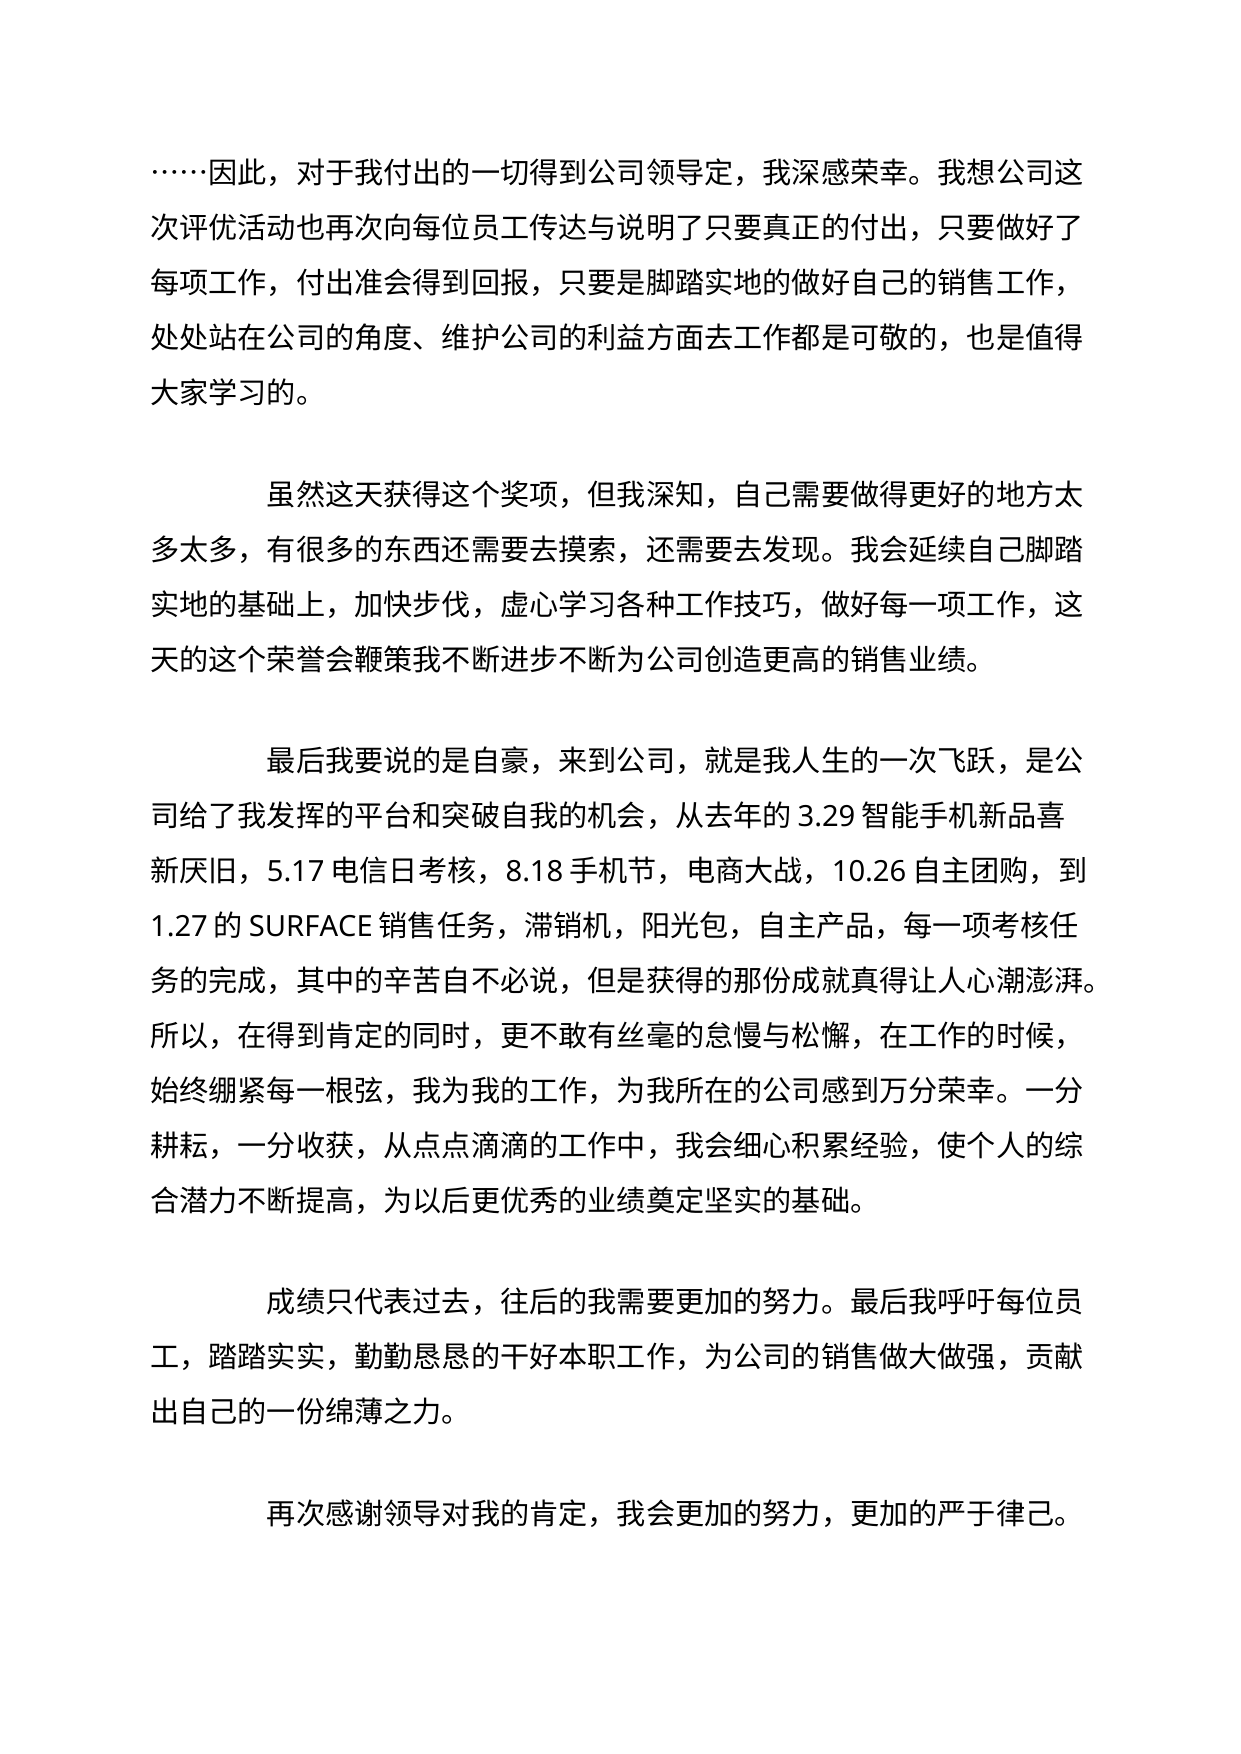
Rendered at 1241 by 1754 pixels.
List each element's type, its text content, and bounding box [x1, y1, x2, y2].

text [150, 150, 1090, 412]
text 最后我要说的是自豪，来到公司，就是我人生的一次飞跃，是公司给了我发挥的平台和突破自我的机会，从去年的3.29智能手机新品喜新厌旧，5.17电信日考核，8.18手机节，电商大战，10.26自主团购，到1.27的SURFACE销售任务，滞销机，阳光包，自主产品，每一项考核任务的完成，其中的辛苦自不必说，但是获得的那份成就真得让人心潮澎湃。所以，在得到肯定的同时，更不敢有丝毫的怠慢与松懈，在工作的时候，始终绷紧每一根弦，我为我的工作，为我所在的公司感到万分荣幸。一分耕耘，一分收获，从点点滴滴的工作中，我会细心积累经验，使个人的综合潜力不断提高，为以后更优秀的业绩奠定坚实的基础。 [150, 738, 1090, 1219]
text 成绩只代表过去，往后的我需要更加的努力。最后我呼吁每位员工，踏踏实实，勤勤恳恳的干好本职工作，为公司的销售做大做强，贡献出自己的一份绵薄之力。 [150, 1279, 1090, 1431]
text 虽然这天获得这个奖项，但我深知，自己需要做得更好的地方太多太多，有很多的东西还需要去摸索，还需要去发现。我会延续自己脚踏实地的基础上，加快步伐，虚心学习各种工作技巧，做好每一项工作，这天的这个荣誉会鞭策我不断进步不断为公司创造更高的销售业绩。 [150, 471, 1090, 678]
text 再次感谢领导对我的肯定，我会更加的努力，更加的严于律己。 [150, 1491, 1090, 1533]
